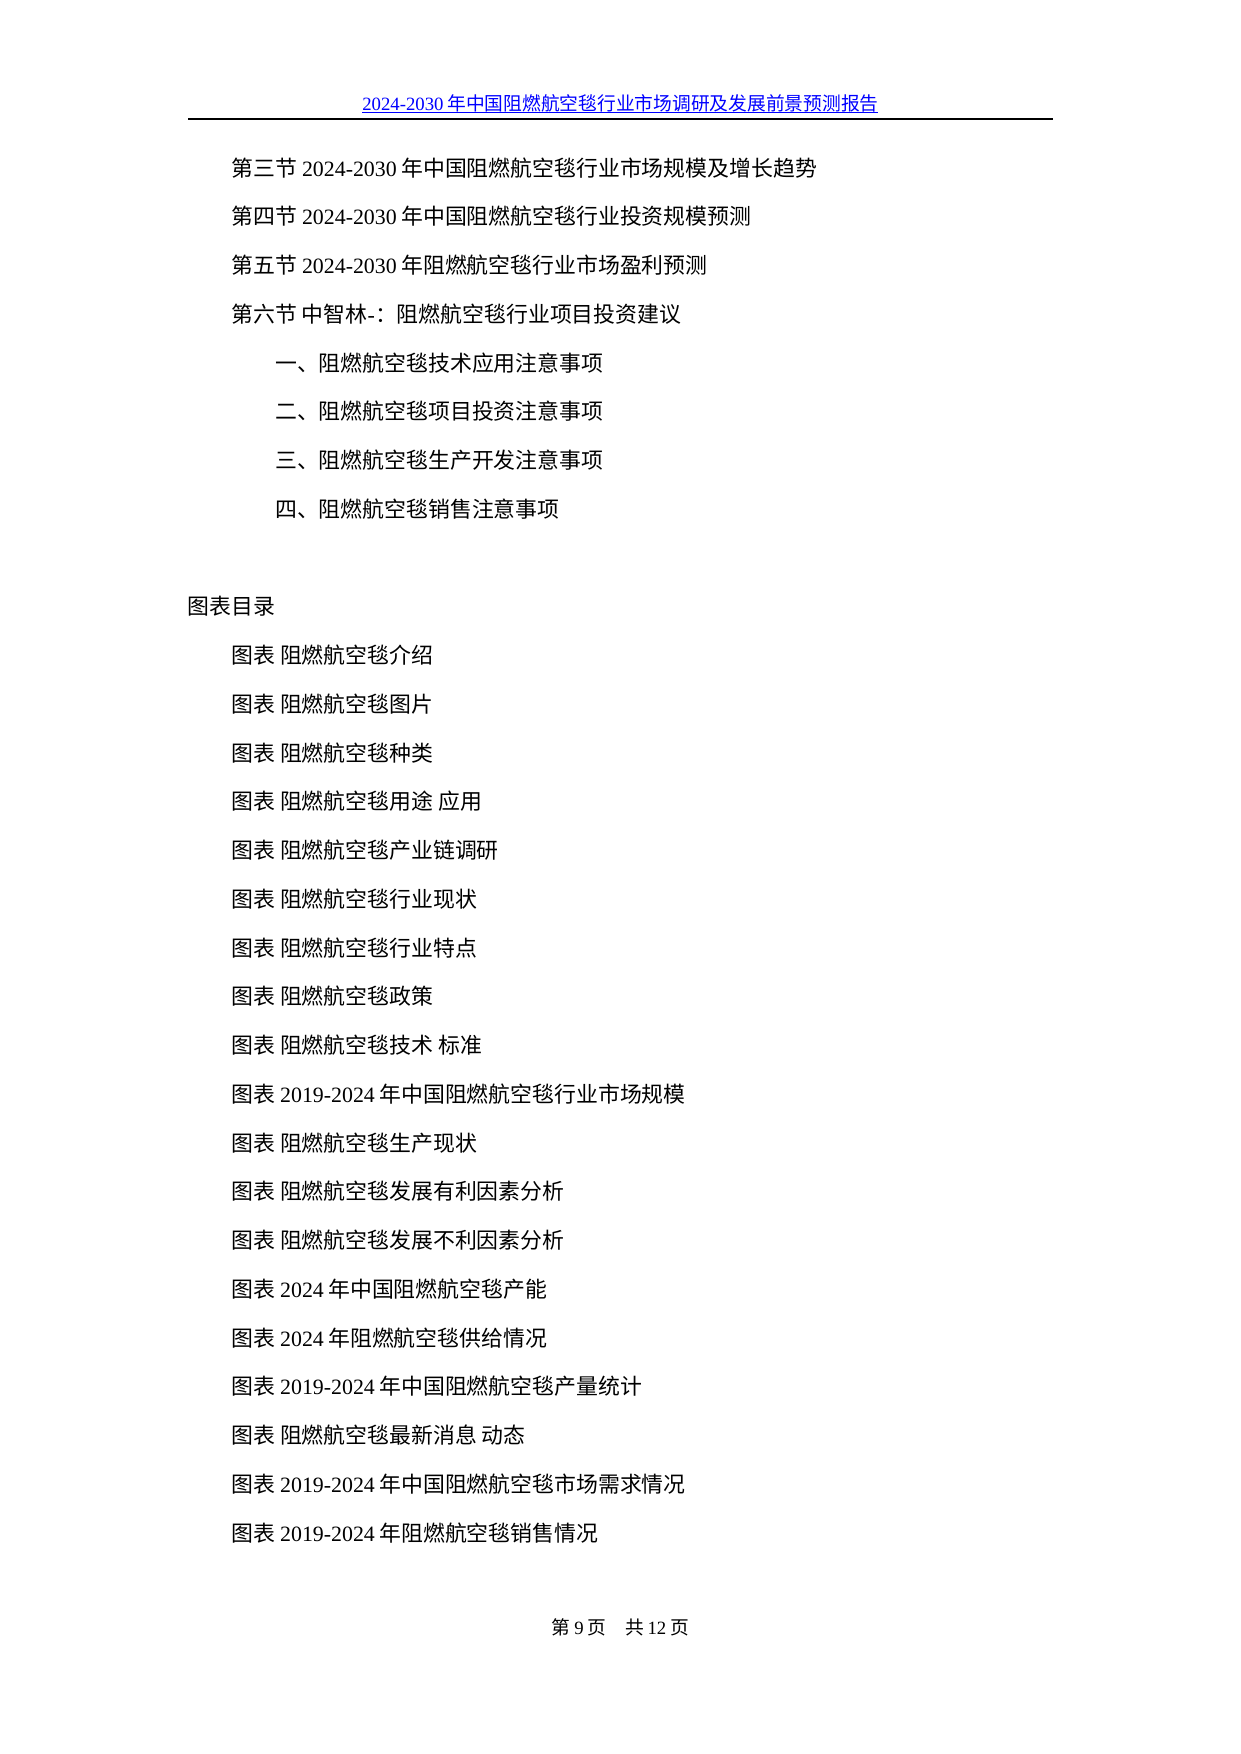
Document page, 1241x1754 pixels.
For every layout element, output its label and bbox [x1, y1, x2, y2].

text [187, 150, 1053, 1548]
